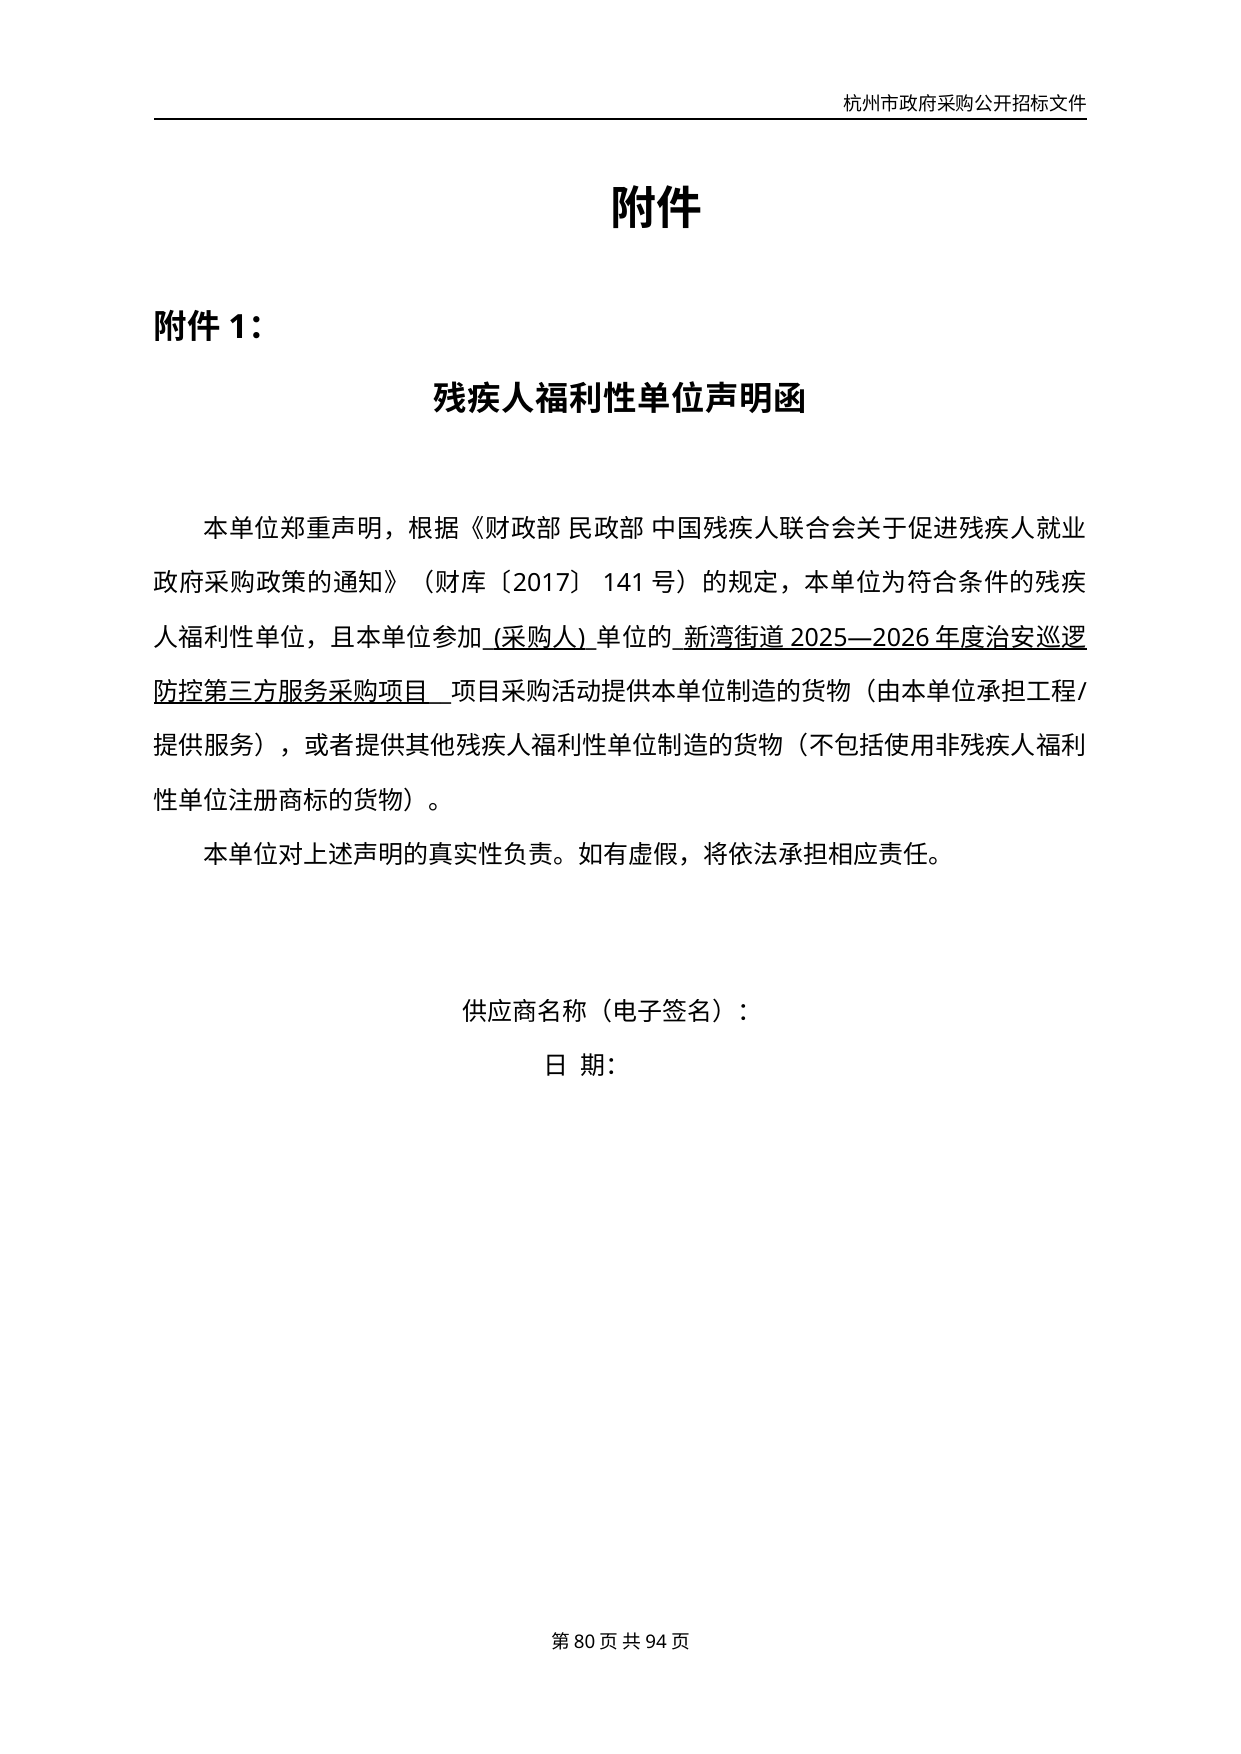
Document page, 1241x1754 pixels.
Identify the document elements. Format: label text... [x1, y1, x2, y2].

text 残疾人福利性单位声明函 [153, 372, 1087, 420]
subtitle 附件 [288, 171, 1087, 237]
text 本单位郑重声明，根据《财政部 民政部 中国残疾人联合会关于促进残疾人就业政府采购政策的通知》（财库〔2017〕 141号）的规定，本单位为符合条件的残疾人福利性单位，且本单位参加_(采购人)_单位的_新湾街道2025—2026年度治安巡逻防控第三方服务采购项目__项目采购活动提供本单位制造的货物（由本单位承担工程/提供服务），或者提供其他残疾人福利性单位制造的货物（不包括使用非残疾人福利性单位注册商标的货物）。 [153, 508, 1087, 816]
text 本单位对上述声明的真实性负责。如有虚假，将依法承担相应责任。 [153, 834, 1087, 871]
text 供应商名称（电子签名）： [153, 991, 924, 1027]
text 附件1： [153, 299, 1087, 348]
text 日 期： [153, 1045, 924, 1082]
